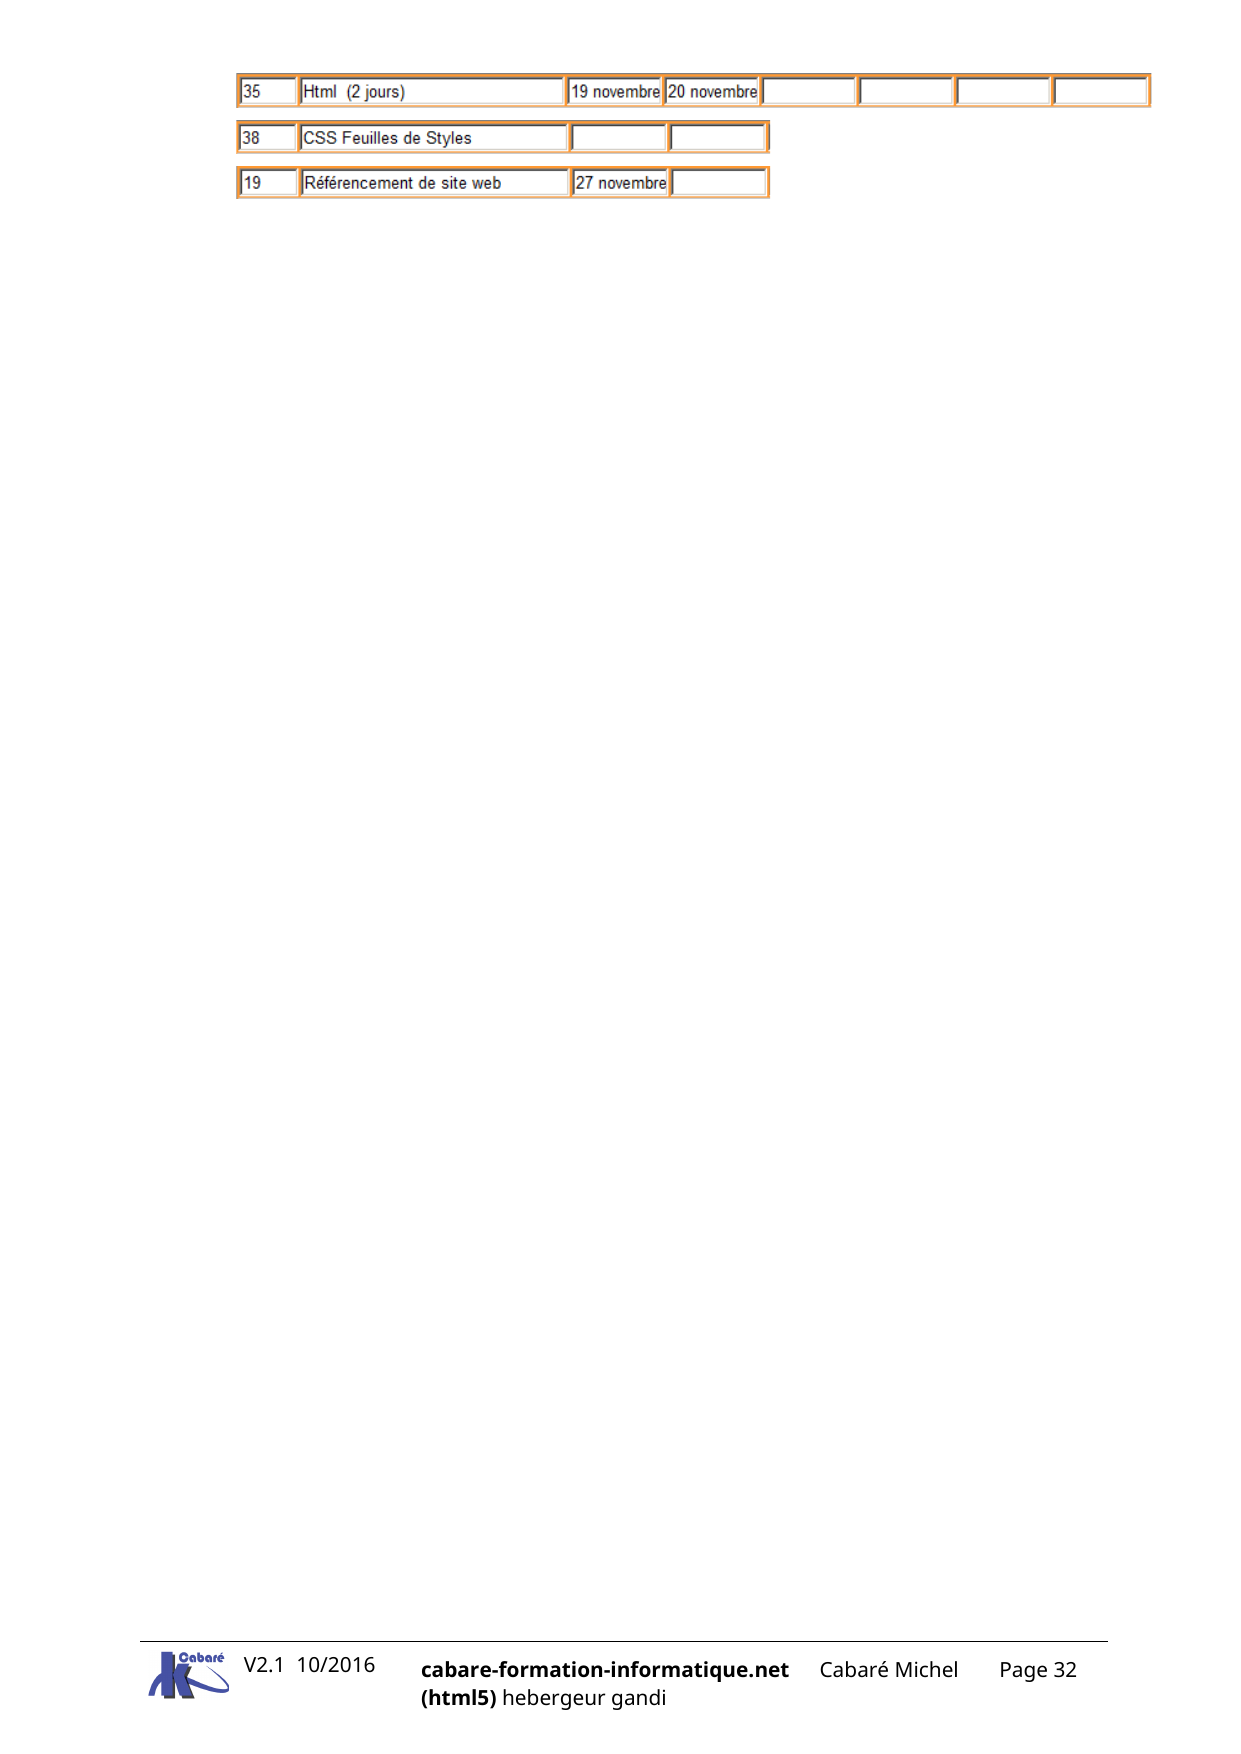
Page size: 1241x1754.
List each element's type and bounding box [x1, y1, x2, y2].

picture [147, 1650, 229, 1700]
picture [236, 166, 771, 199]
picture [236, 73, 1152, 108]
picture [236, 120, 771, 154]
